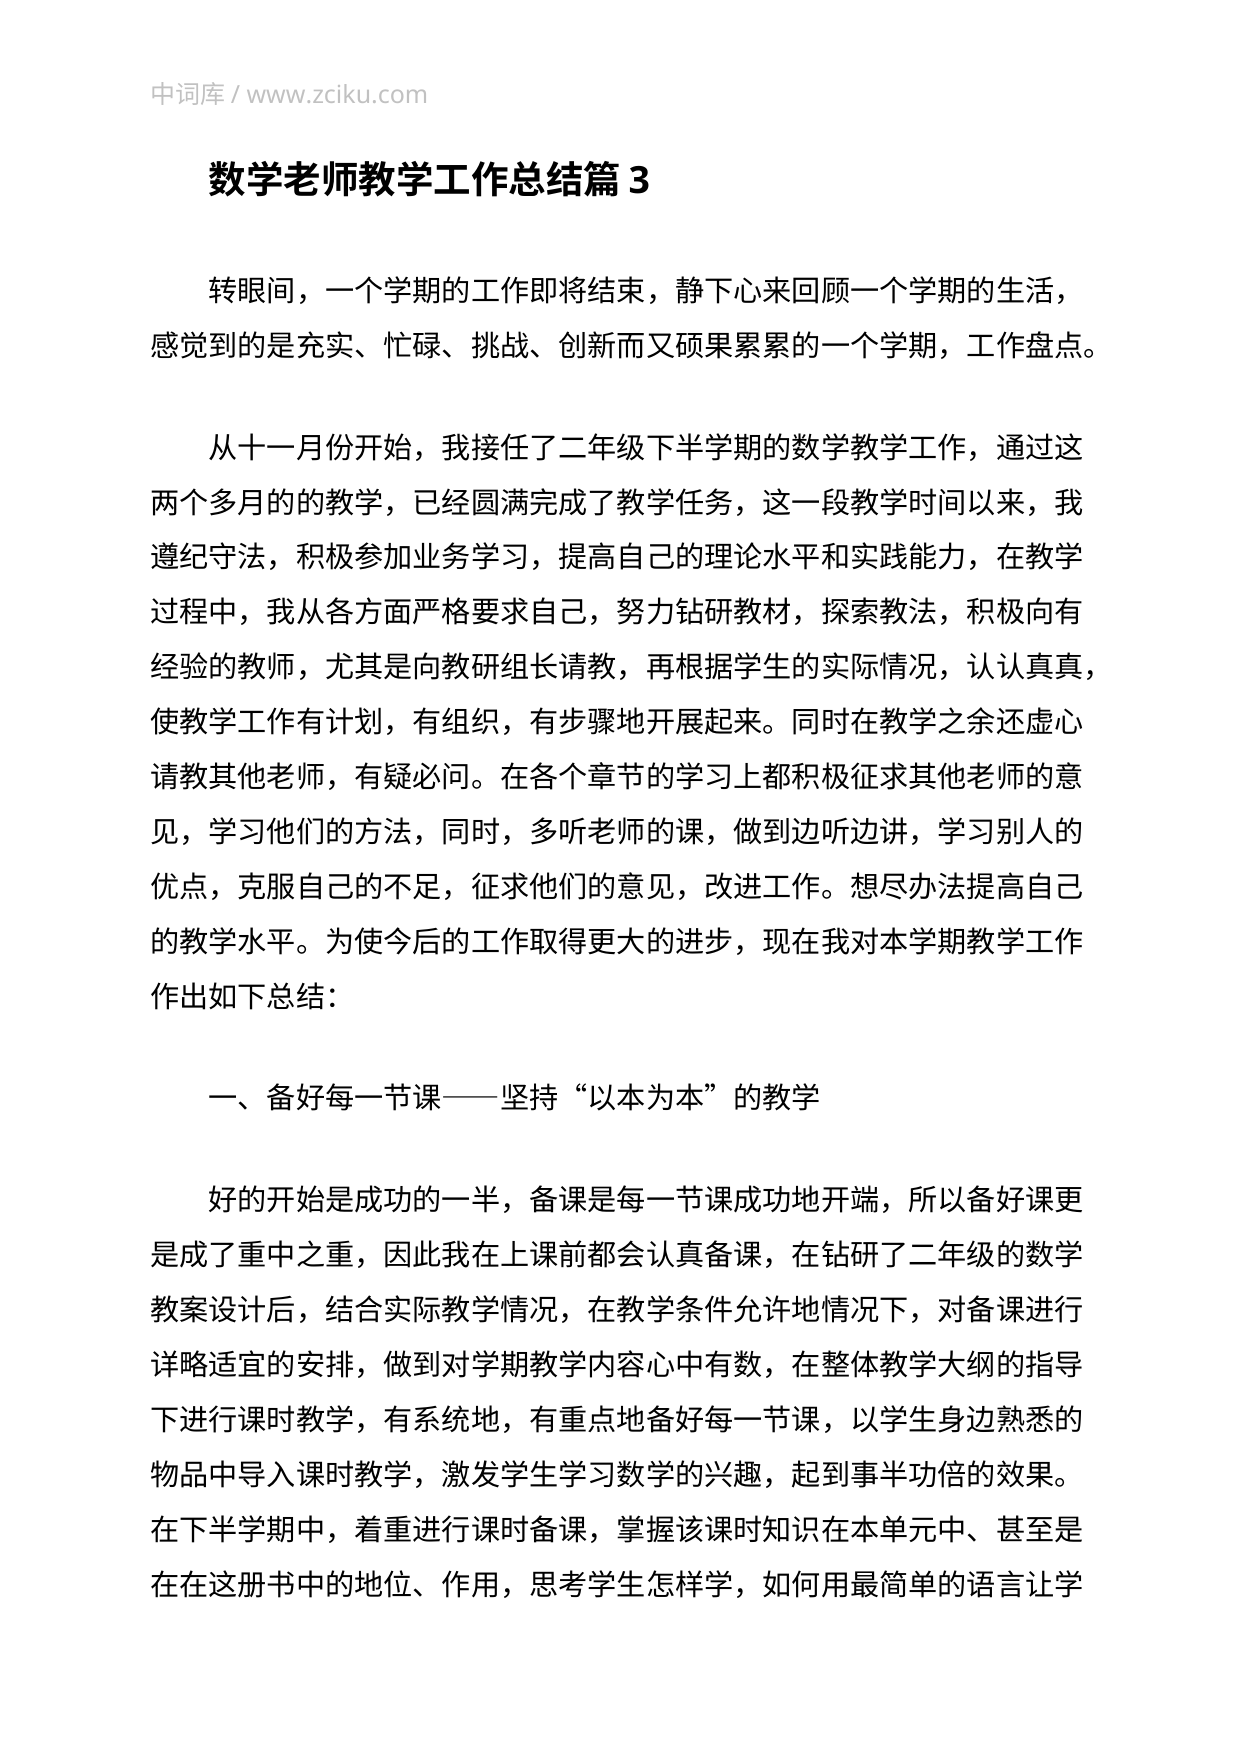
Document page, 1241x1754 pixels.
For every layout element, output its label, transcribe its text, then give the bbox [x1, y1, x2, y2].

text 数学老师教学工作总结篇3 [150, 150, 1090, 204]
text 一、备好每一节课——坚持“以本为本”的教学 [150, 1075, 1090, 1117]
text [150, 1177, 1090, 1603]
text 转眼间，一个学期的工作即将结束，静下心来回顾一个学期的生活，感觉到的是充实、忙碌、挑战、创新而又硕果累累的一个学期，工作盘点。 [150, 268, 1090, 365]
text 从十一月份开始，我接任了二年级下半学期的数学教学工作，通过这两个多月的的教学，已经圆满完成了教学任务，这一段教学时间以来，我遵纪守法，积极参加业务学习，提高自己的理论水平和实践能力，在教学过程中，我从各方面严格要求自己，努力钻研教材，探索教法，积极向有经验的教师，尤其是向教研组长请教，再根据学生的实际情况，认认真真，使教学工作有计划，有组织，有步骤地开展起来。同时在教学之余还虚心请教其他老师，有疑必问。在各个章节的学习上都积极征求其他老师的意见，学习他们的方法，同时，多听老师的课，做到边听边讲，学习别人的优点，克服自己的不足，征求他们的意见，改进工作。想尽办法提高自己的教学水平。为使今后的工作取得更大的进步，现在我对本学期教学工作作出如下总结： [150, 424, 1090, 1016]
